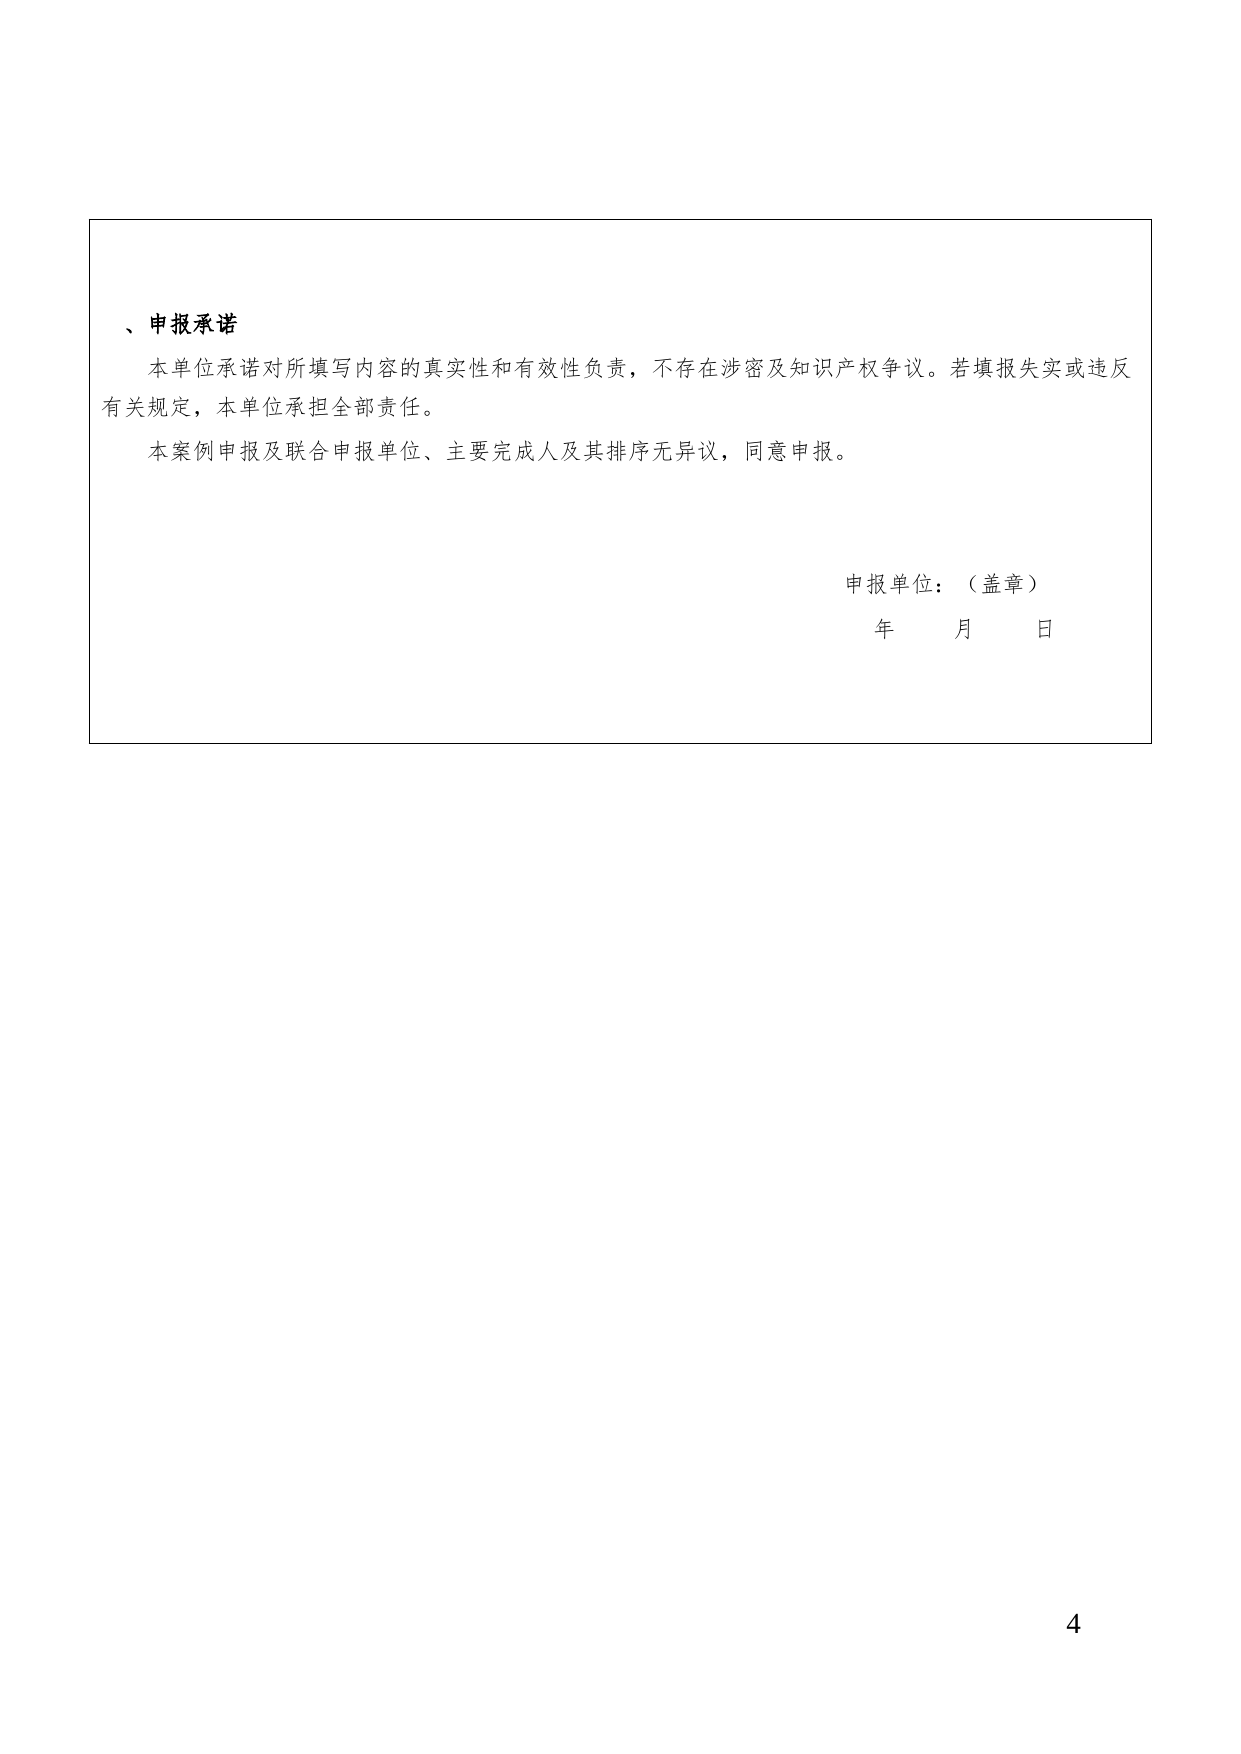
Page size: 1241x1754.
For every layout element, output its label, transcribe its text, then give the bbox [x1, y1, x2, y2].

table_cell 申报承诺 本单位承诺对所填写内容的真实性和有效性负责，不存在涉密及知识产权争议。若填报失实或违反有关规定，本单位承担全部责任。 本案例申报及联合申报单位、主要完成人及其排序无异议，同意申报。 申报单位：（盖章） 年 月 日 [90, 220, 1151, 742]
